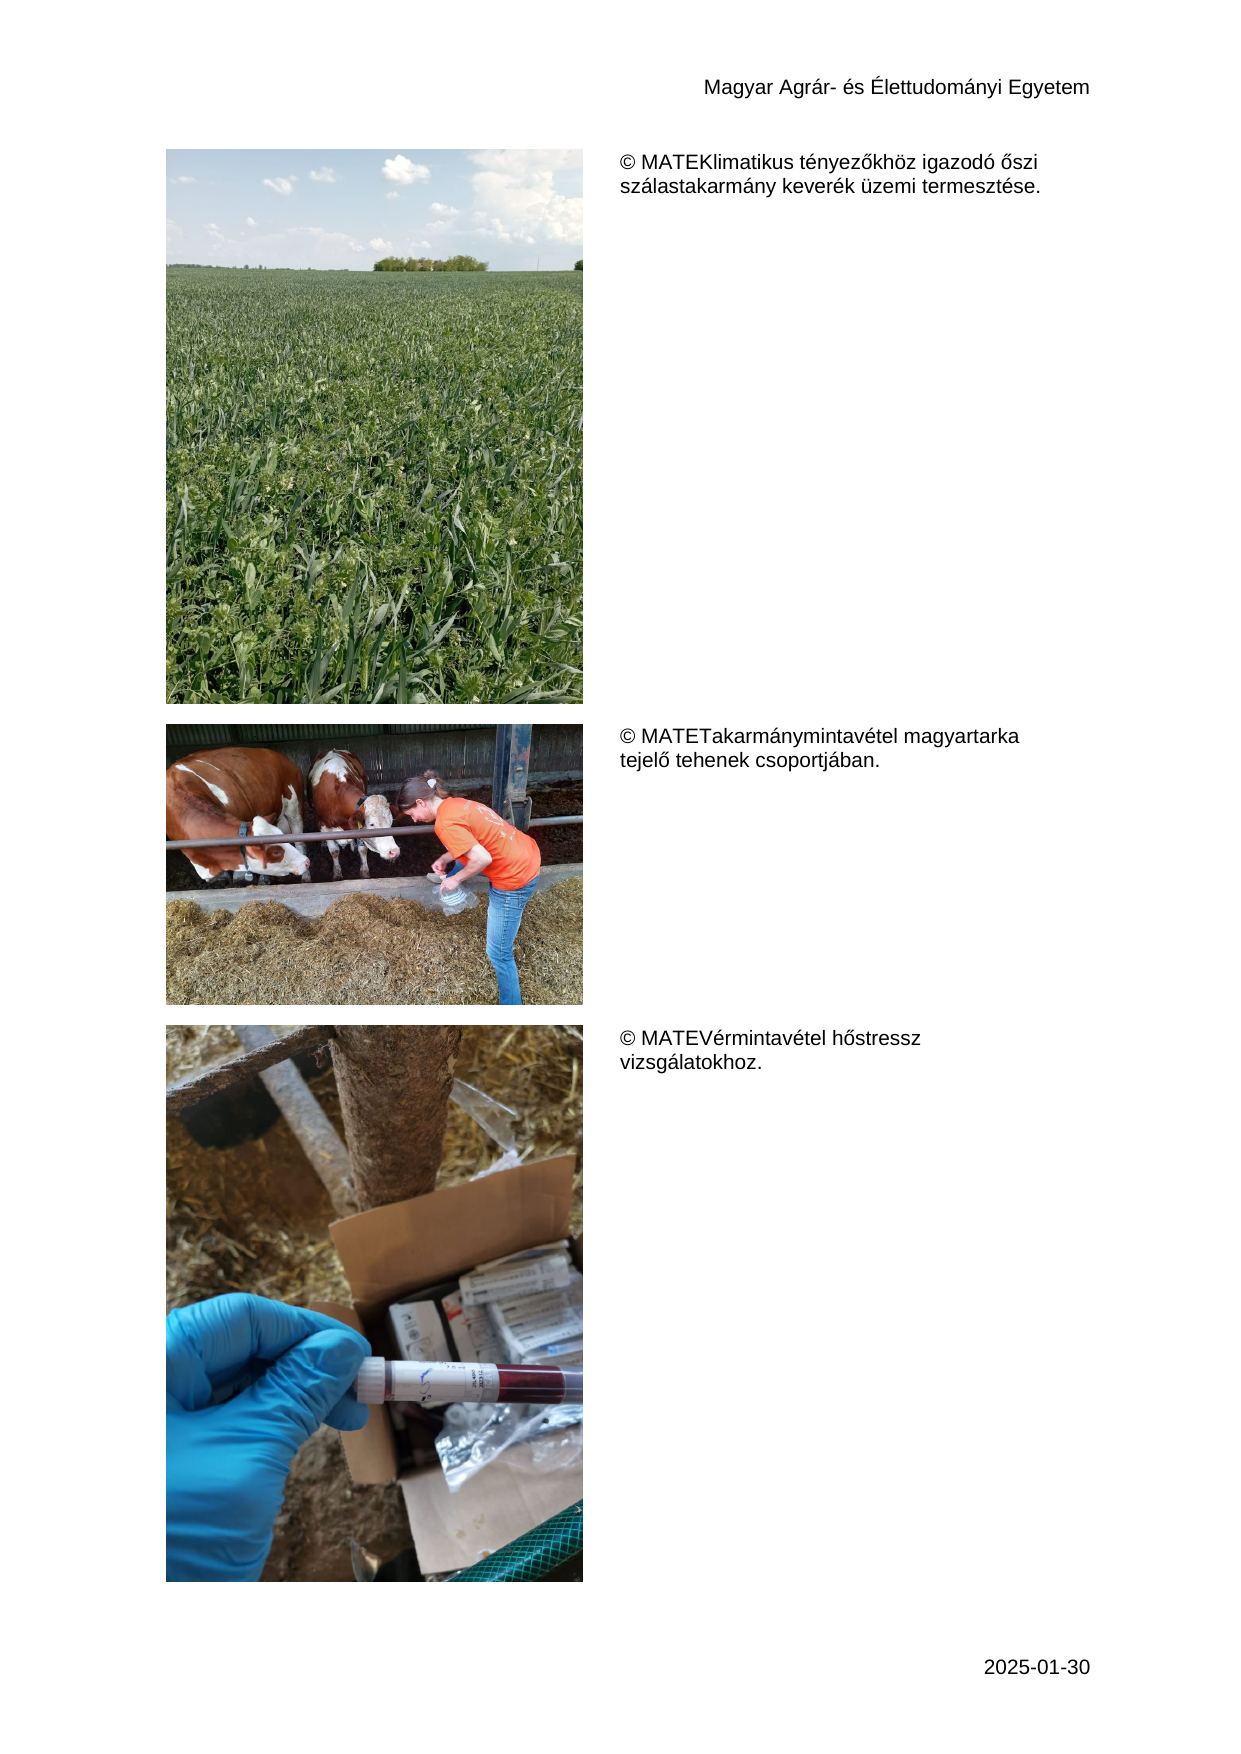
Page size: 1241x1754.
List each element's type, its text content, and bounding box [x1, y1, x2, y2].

table_cell © MATE [620, 1026, 1090, 1602]
table_cell [150, 150, 620, 724]
table_cell [150, 1026, 620, 1602]
picture [166, 1025, 583, 1582]
picture [166, 149, 583, 704]
table_cell [150, 724, 620, 1026]
table_cell © MATE [620, 724, 1090, 1026]
table_cell © MATE [620, 150, 1090, 724]
picture [166, 724, 583, 1005]
